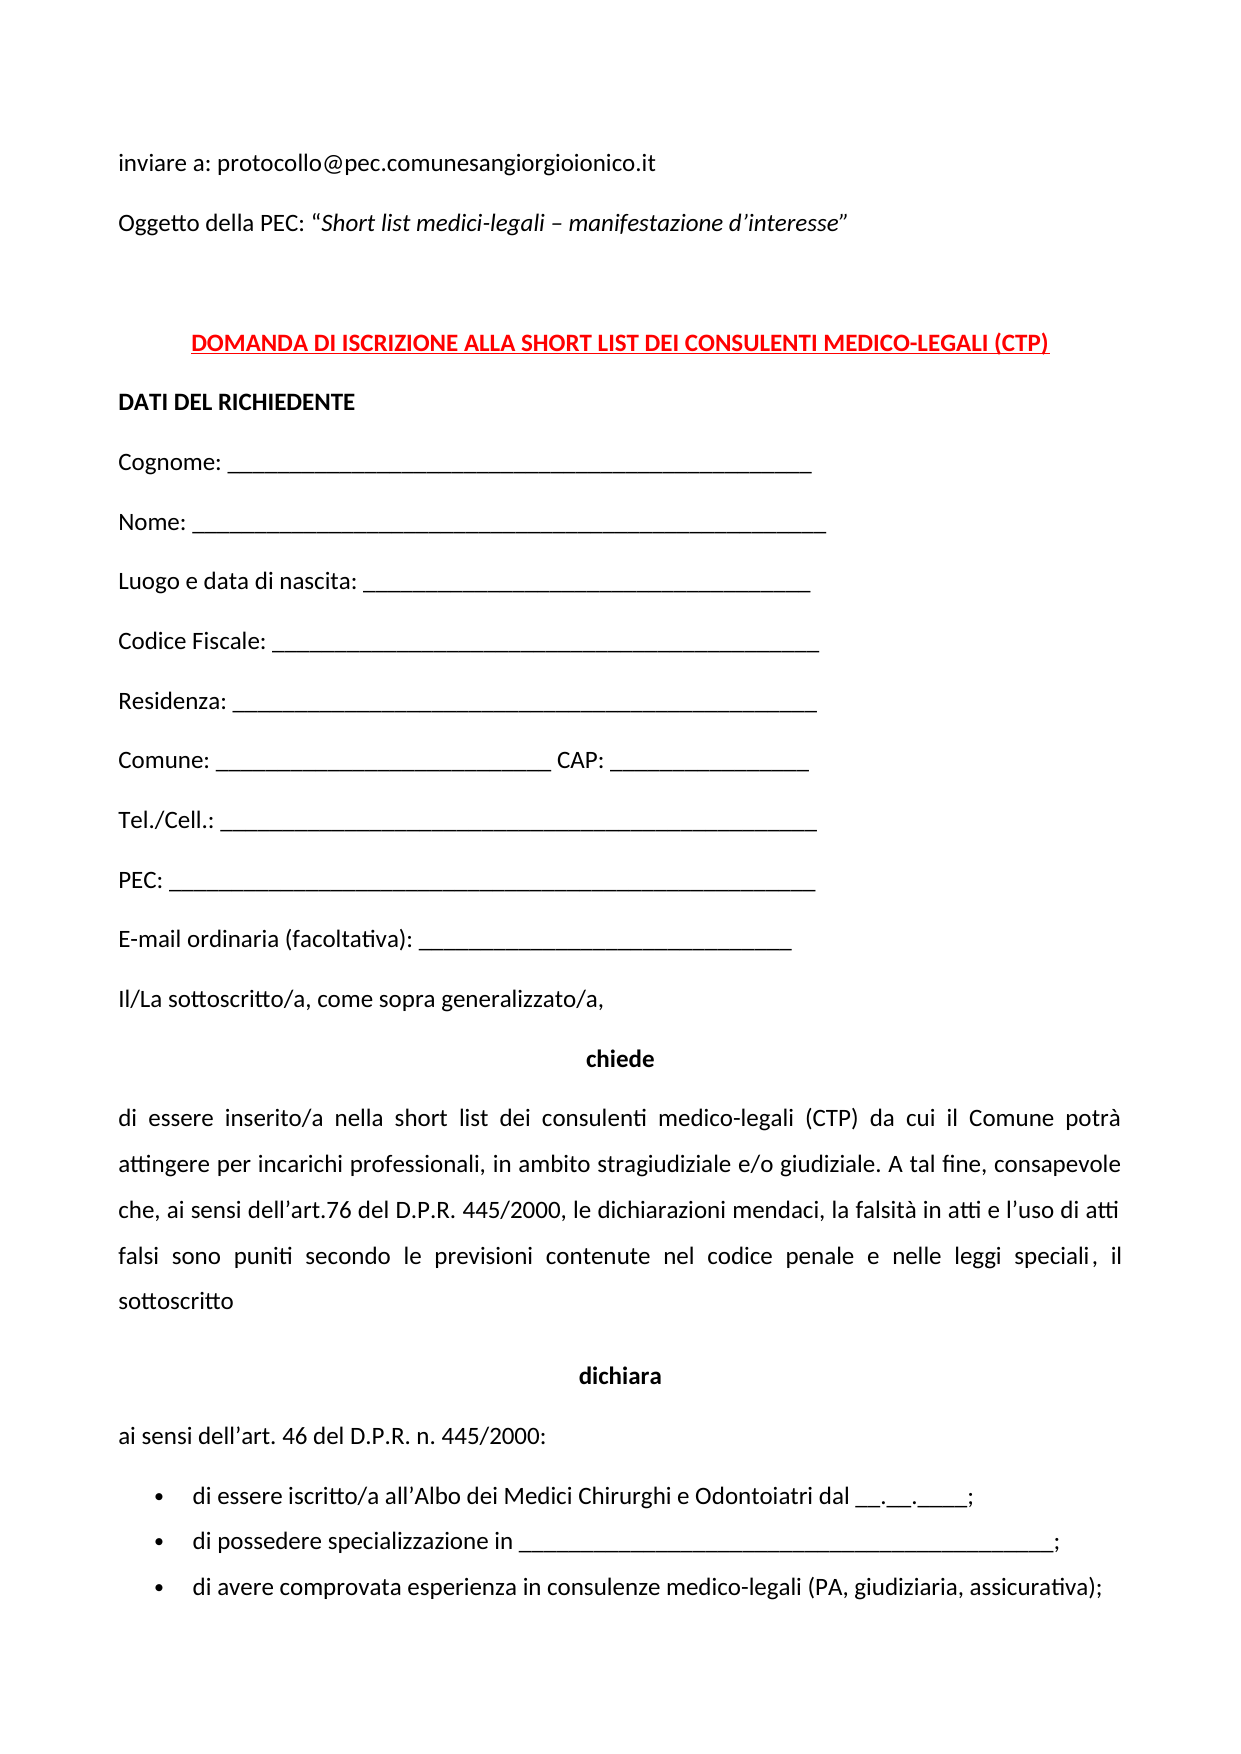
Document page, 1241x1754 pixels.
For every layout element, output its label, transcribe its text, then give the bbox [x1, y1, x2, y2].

text E-mail ordinaria (facoltativa): ______________________________ [118, 923, 1122, 954]
text dichiara [118, 1360, 1122, 1391]
list di essere iscritto/a all’Albo dei Medici Chirurghi e Odontoiatri dal __.__.____; [155, 1480, 1122, 1510]
text di essere inserito/a nella short list dei consulenti medico-legali (CTP) da cui il Comune potrà attingere per incarichi professionali, in ambito stragiudiziale e/o giudiziale. A tal fine, consapevole che, ai sensi dell’art.76 del D.P.R. 445/2000, le dichiarazioni mendaci, la falsità in atti e l’uso di atti falsi sono puniti secondo le previsioni contenute nel codice penale e nelle leggi speciali, il sottoscritto [118, 1103, 1122, 1316]
list di avere comprovata esperienza in consulenze medico-legali (PA, giudiziaria, assicurativa); [155, 1571, 1122, 1602]
text DOMANDA DI ISCRIZIONE ALLA SHORT LIST DEI CONSULENTI MEDICO-LEGALI (CTP) [118, 327, 1122, 357]
text Luogo e data di nascita: ____________________________________ [118, 565, 1122, 596]
text chiede [118, 1043, 1122, 1073]
text Nome: ___________________________________________________ [118, 506, 1122, 536]
text ai sensi dell’art. 46 del D.P.R. n. 445/2000: [118, 1420, 1122, 1451]
text Il/La sottoscritto/a, come sopra generalizzato/a, [118, 983, 1122, 1014]
text Oggetto della PEC: “Short list medici-legali – manifestazione d’interesse” [118, 207, 1122, 238]
text Codice Fiscale: ____________________________________________ [118, 625, 1122, 656]
text PEC: ____________________________________________________ [118, 864, 1122, 894]
text Comune: ___________________________ CAP: ________________ [118, 744, 1122, 775]
text Tel./Cell.: ________________________________________________ [118, 804, 1122, 835]
text inviare a: protocollo@pec.comunesangiorgioionico.it [118, 148, 1122, 178]
list di possedere specializzazione in ___________________________________________; [155, 1526, 1122, 1556]
text Residenza: _______________________________________________ [118, 685, 1122, 715]
text Cognome: _______________________________________________ [118, 446, 1122, 477]
text DATI DEL RICHIEDENTE [118, 386, 1122, 417]
